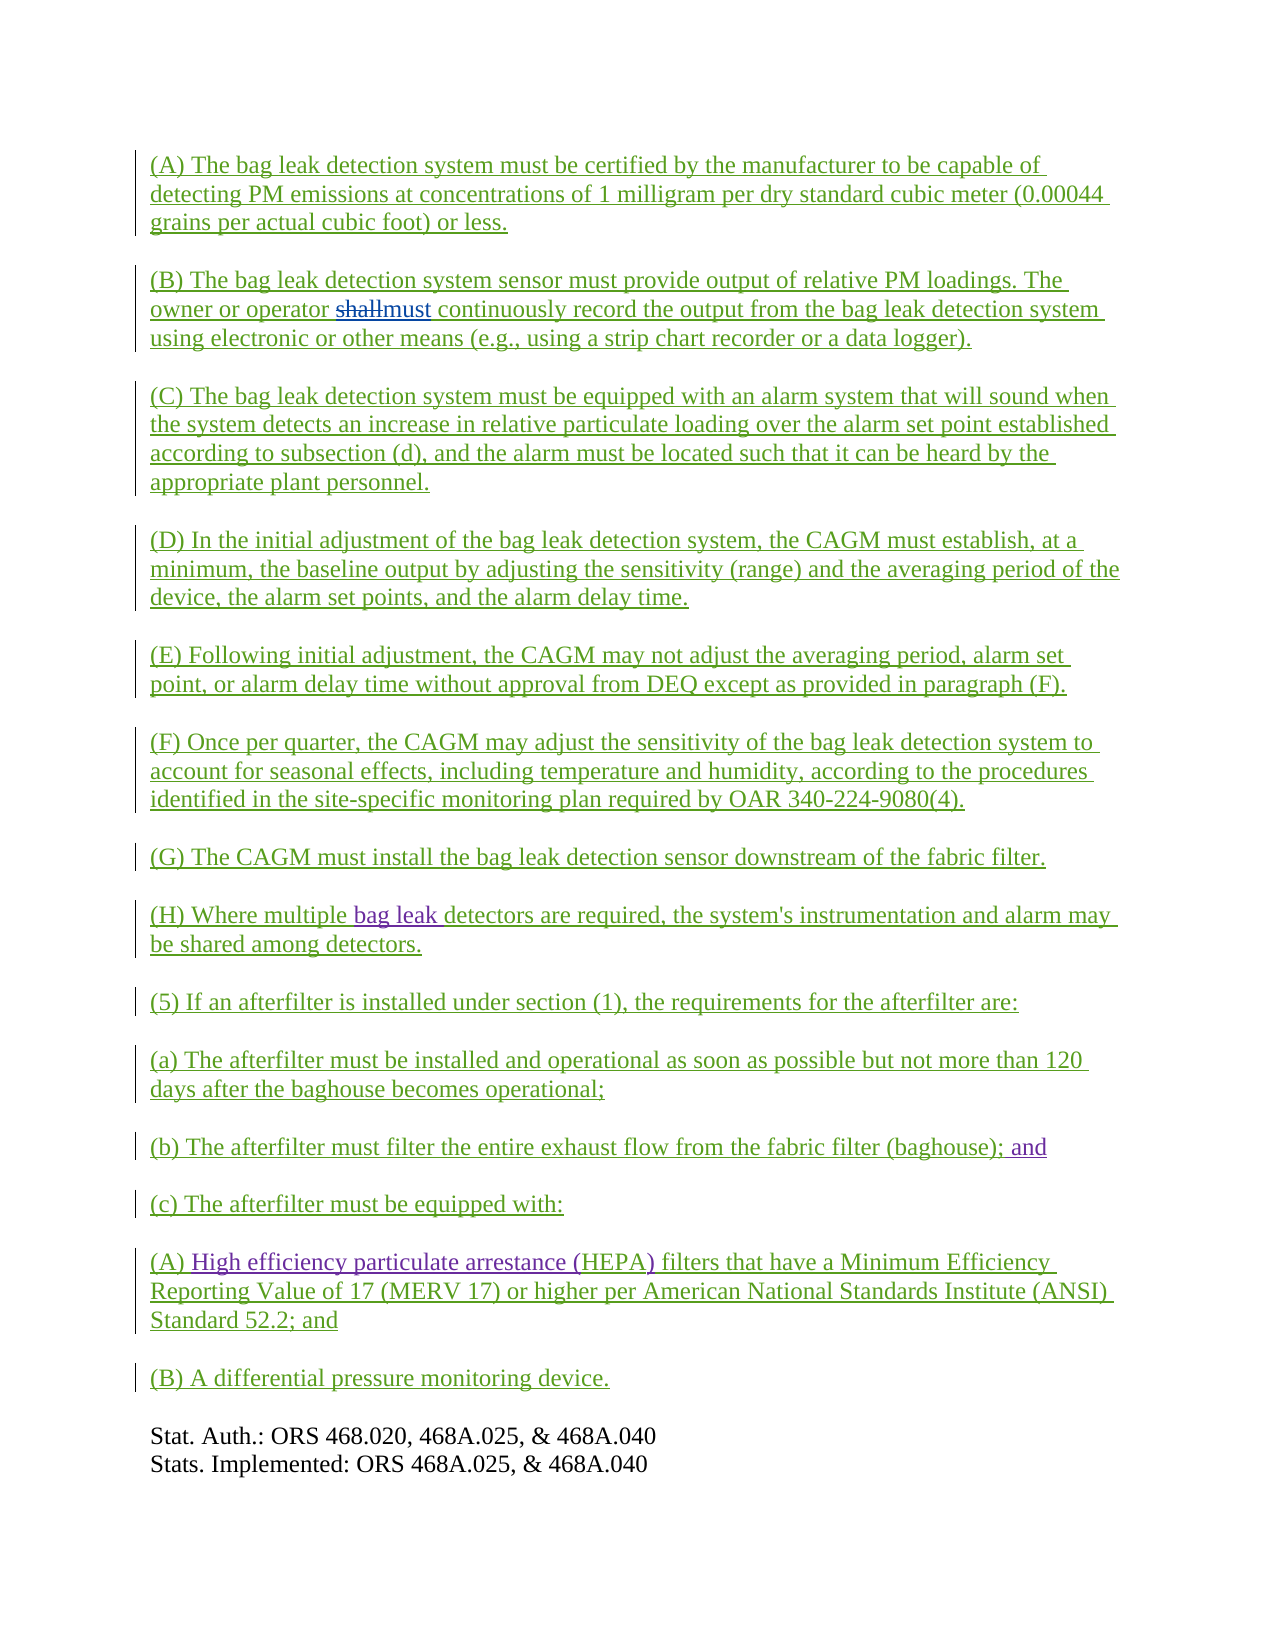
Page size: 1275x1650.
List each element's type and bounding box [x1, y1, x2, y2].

text [150, 1421, 1123, 1478]
